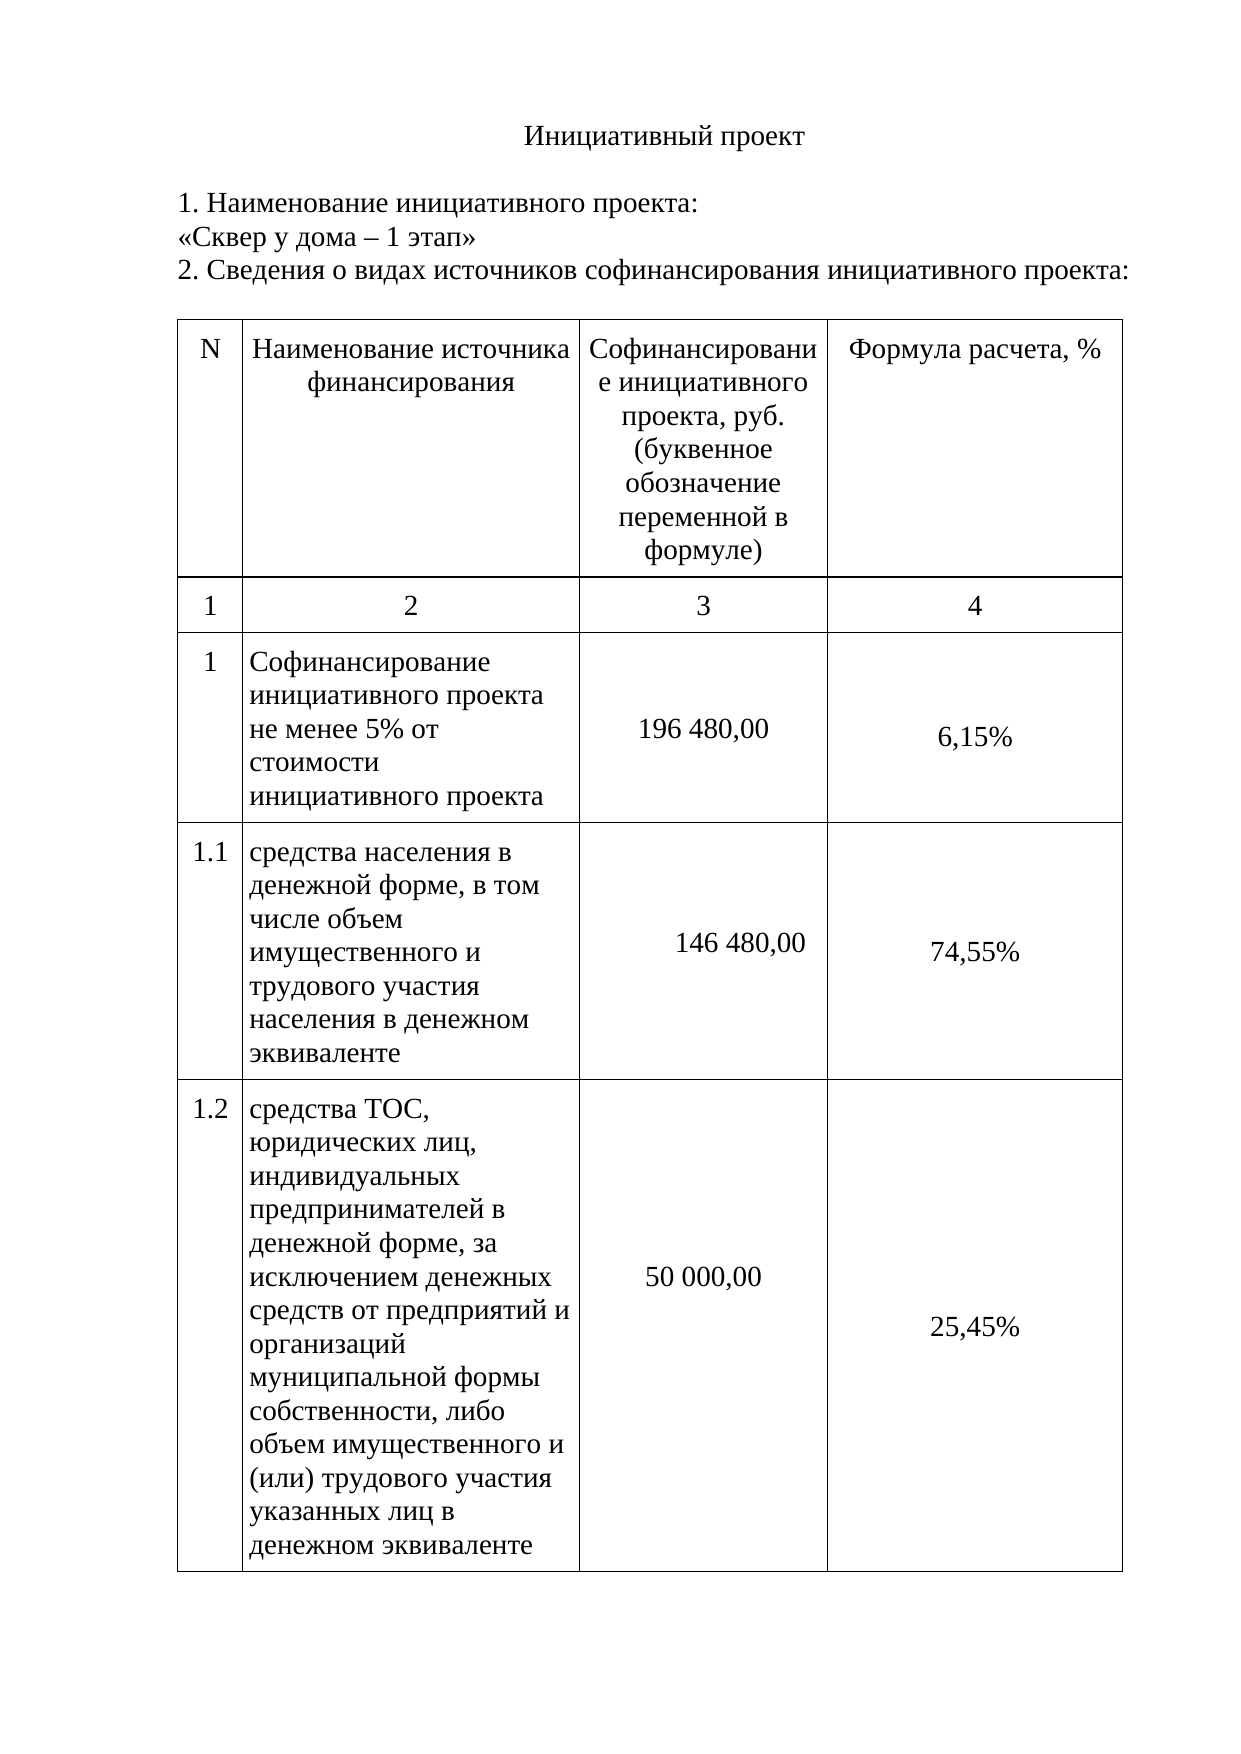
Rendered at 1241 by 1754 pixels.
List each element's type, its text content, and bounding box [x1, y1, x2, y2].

table_cell 4 [828, 578, 1122, 632]
table_header Софинансирование инициативного проекта, руб. (буквенное обозначение переменной в формуле) [580, 320, 827, 576]
table_cell Софинансирование инициативного проекта не менее 5% от стоимости инициативного проекта [243, 633, 579, 822]
text 1. Наименование инициативного проекта: [177, 185, 1152, 219]
table_cell 25,45% [828, 1080, 1122, 1571]
table_cell 50 000,00 [580, 1080, 827, 1571]
table_cell 6,15% [828, 633, 1122, 822]
table_cell 1.1 [178, 823, 242, 1079]
text «Сквер у дома – 1 этап» [177, 219, 1152, 252]
table_cell средства ТОС, юридических лиц, индивидуальных предпринимателей в денежной форме, за исключением денежных средств от предприятий и организаций муниципальной формы собственности, либо объем имущественного и (или) трудового участия указанных лиц в денежном эквиваленте [243, 1080, 579, 1571]
text 2. Сведения о видах источников софинансирования инициативного проекта: [177, 252, 1152, 286]
table_cell 2 [243, 578, 579, 632]
table_cell 1.2 [178, 1080, 242, 1571]
text Инициативный проект [177, 118, 1152, 152]
table_cell 3 [580, 578, 827, 632]
table_header N [178, 320, 242, 576]
table_cell 1 [178, 633, 242, 822]
table_cell 146 480,00 [580, 823, 827, 1079]
table_cell средства населения в денежной форме, в том числе объем имущественного и трудового участия населения в денежном эквиваленте [243, 823, 579, 1079]
table_cell 1 [178, 578, 242, 632]
table_header Наименование источника финансирования [243, 320, 579, 576]
table_header Формула расчета, % [828, 320, 1122, 576]
table_cell 196 480,00 [580, 633, 827, 822]
table_cell 74,55% [828, 823, 1122, 1079]
